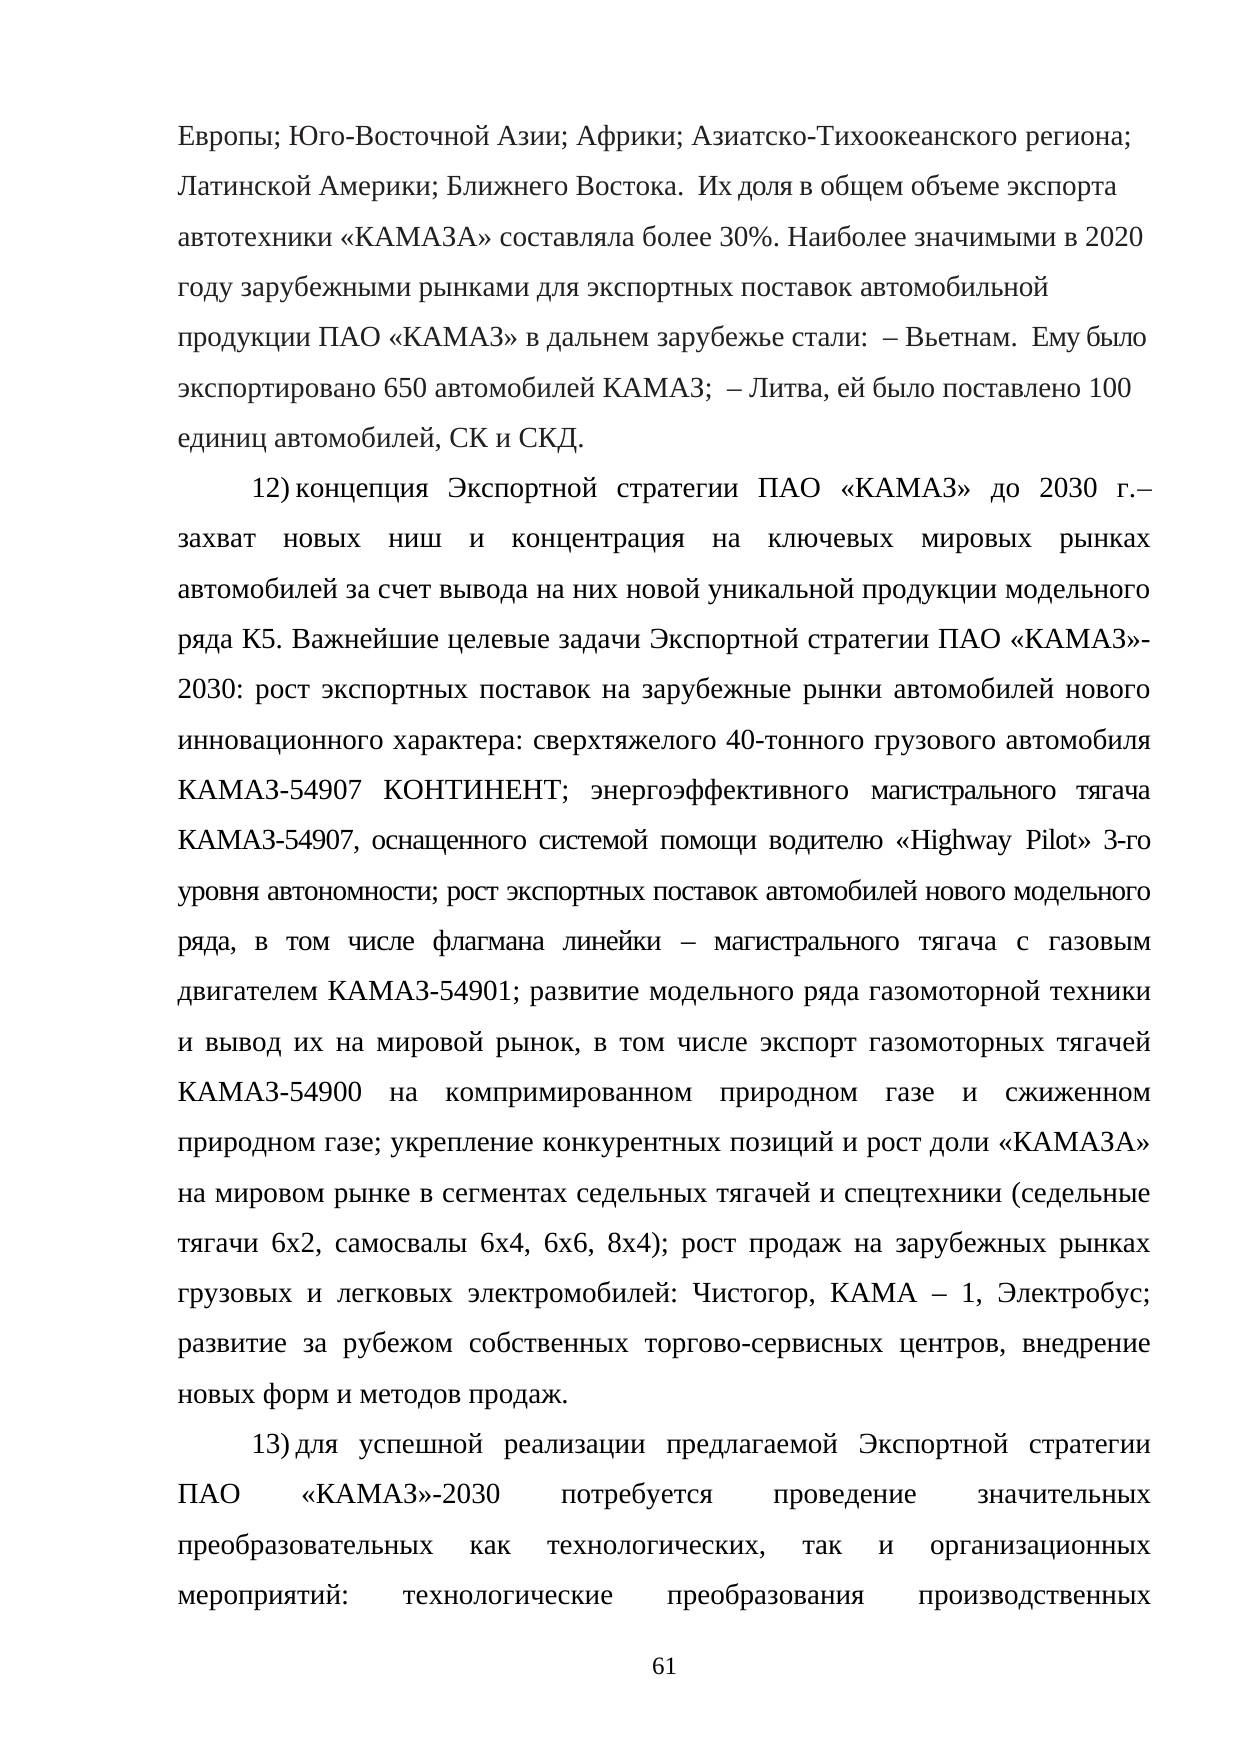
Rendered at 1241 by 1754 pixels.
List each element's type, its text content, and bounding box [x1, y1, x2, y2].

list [177, 1426, 1152, 1611]
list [177, 118, 1152, 453]
list концепция Экспортной стратегии ПАО «КАМАЗ» до 2030 г.– захват новых ниш и концентрация на ключевых мировых рынках автомобилей за счет вывода на них новой уникальной продукции модельного ряда К5. Важнейшие целевые задачи Экспортной стратегии ПАО «КАМАЗ»-2030: рост экспортных поставок на зарубежные рынки автомобилей нового инновационного характера: сверхтяжелого 40-тонного грузового автомобиля КАМАЗ-54907 КОНТИНЕНТ; энергоэффективного магистрального тягача КАМАЗ-54907, оснащенного системой помощи водителю «Highway Pilot» 3-го уровня автономности; рост экспортных поставок автомобилей нового модельного ряда, в том числе флагмана линейки – магистрального тягача с газовым двигателем КАМАЗ-54901; развитие модельного ряда газомоторной техники и вывод их на мировой рынок, в том числе экспорт газомоторных тягачей КАМАЗ-54900 на компримированном природном газе и сжиженном природном газе; укрепление конкурентных позиций и рост доли «КАМАЗА» на мировом рынке в сегментах седельных тягачей и спецтехники (седельные тягачи 6х2, самосвалы 6х4, 6х6, 8х4); рост продаж на зарубежных рынках грузовых и легковых электромобилей: Чистогор, КАМА – 1, Электробус; развитие за рубежом собственных торгово-сервисных центров, внедрение новых форм и методов продаж. [177, 470, 1152, 1409]
